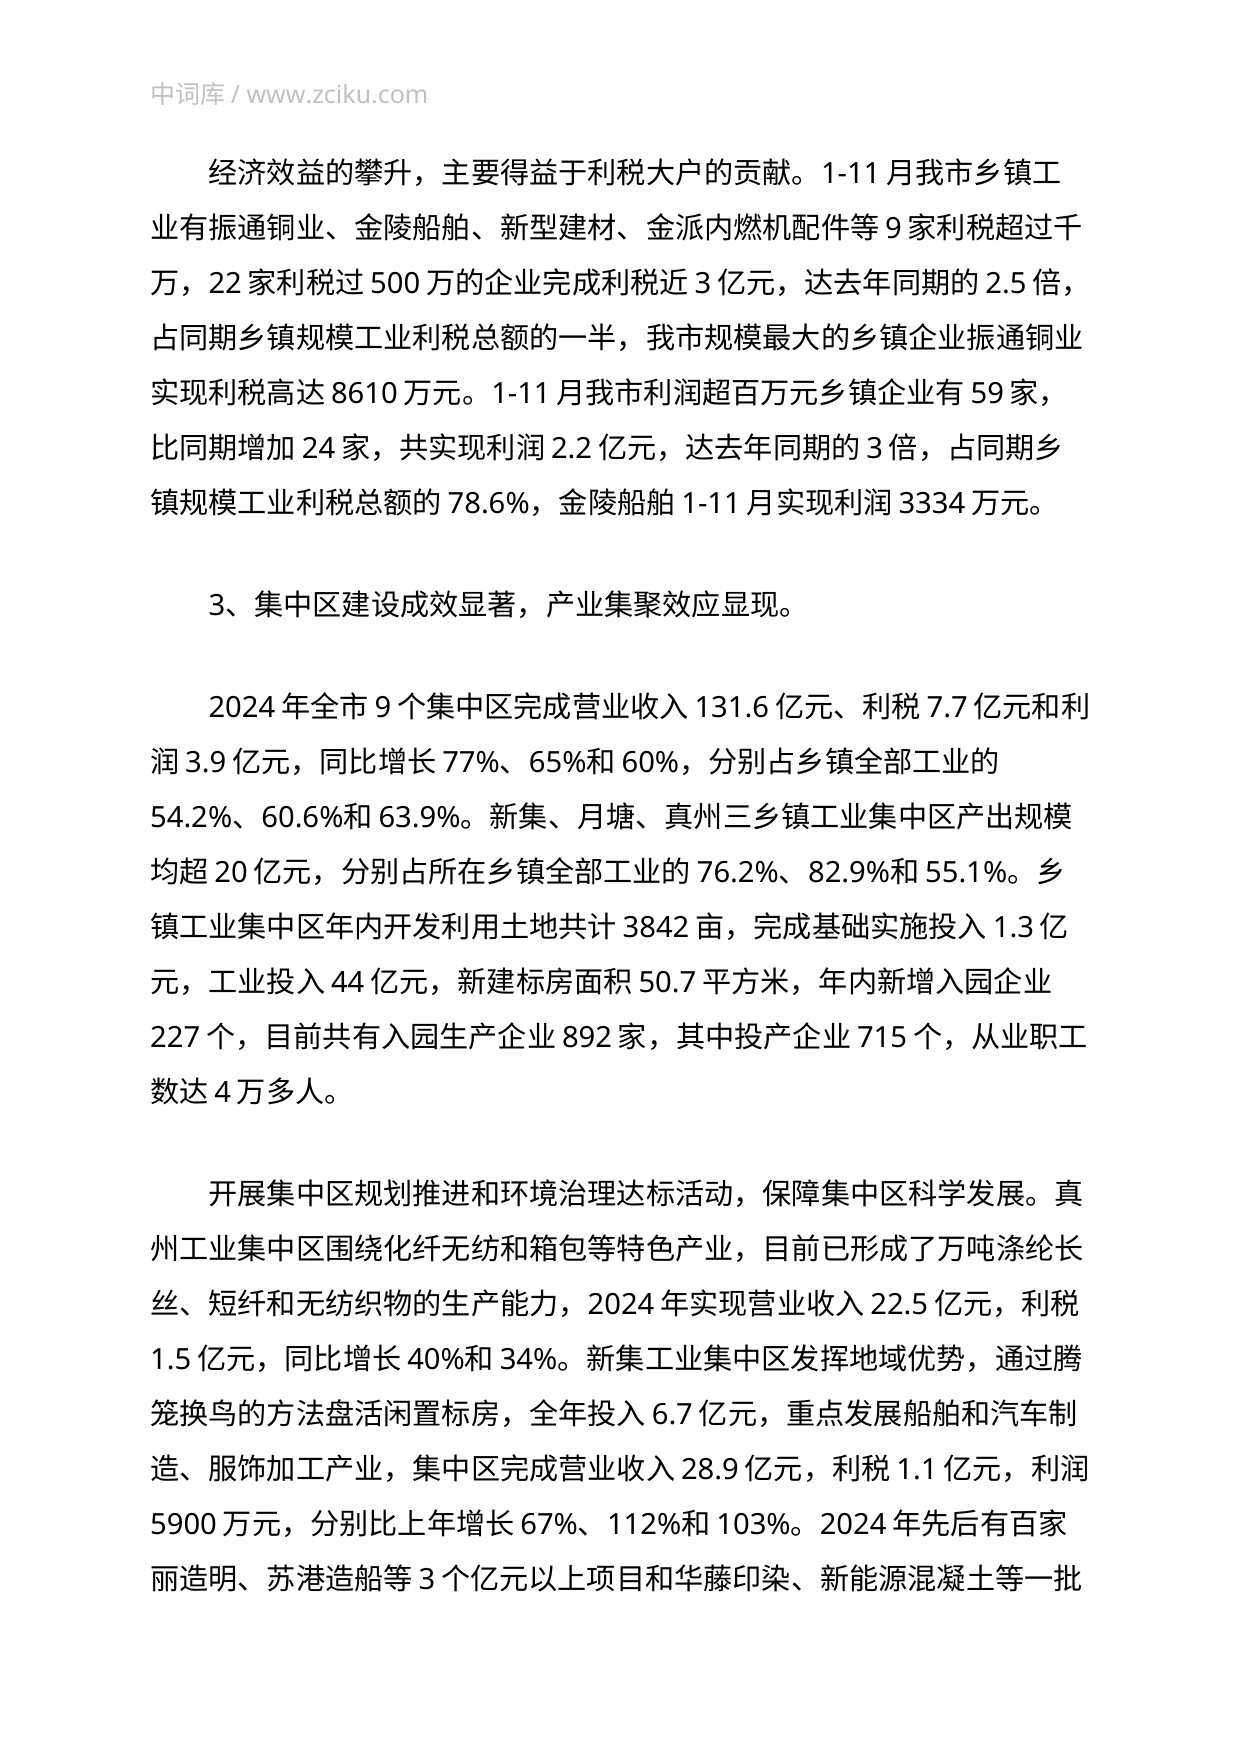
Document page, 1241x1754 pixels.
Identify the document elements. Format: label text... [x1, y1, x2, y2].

text 3、集中区建设成效显著，产业集聚效应显现。 [150, 582, 1090, 624]
text 经济效益的攀升，主要得益于利税大户的贡献。1-11月我市乡镇工业有振通铜业、金陵船舶、新型建材、金派内燃机配件等9家利税超过千万，22家利税过500万的企业完成利税近3亿元，达去年同期的2.5倍，占同期乡镇规模工业利税总额的一半，我市规模最大的乡镇企业振通铜业实现利税高达8610万元。1-11月我市利润超百万元乡镇企业有59家，比同期增加24家，共实现利润2.2亿元，达去年同期的3倍，占同期乡镇规模工业利税总额的78.6%，金陵船舶1-11月实现利润3334万元。 [150, 150, 1090, 522]
text 2024年全市9个集中区完成营业收入131.6亿元、利税7.7亿元和利润3.9亿元，同比增长77%、65%和60%，分别占乡镇全部工业的54.2%、60.6%和63.9%。新集、月塘、真州三乡镇工业集中区产出规模均超20亿元，分别占所在乡镇全部工业的76.2%、82.9%和55.1%。乡镇工业集中区年内开发利用土地共计3842亩，完成基础实施投入1.3亿元，工业投入44亿元，新建标房面积50.7平方米，年内新增入园企业227个，目前共有入园生产企业892家，其中投产企业715个，从业职工数达4万多人。 [150, 684, 1090, 1111]
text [150, 1171, 1090, 1598]
